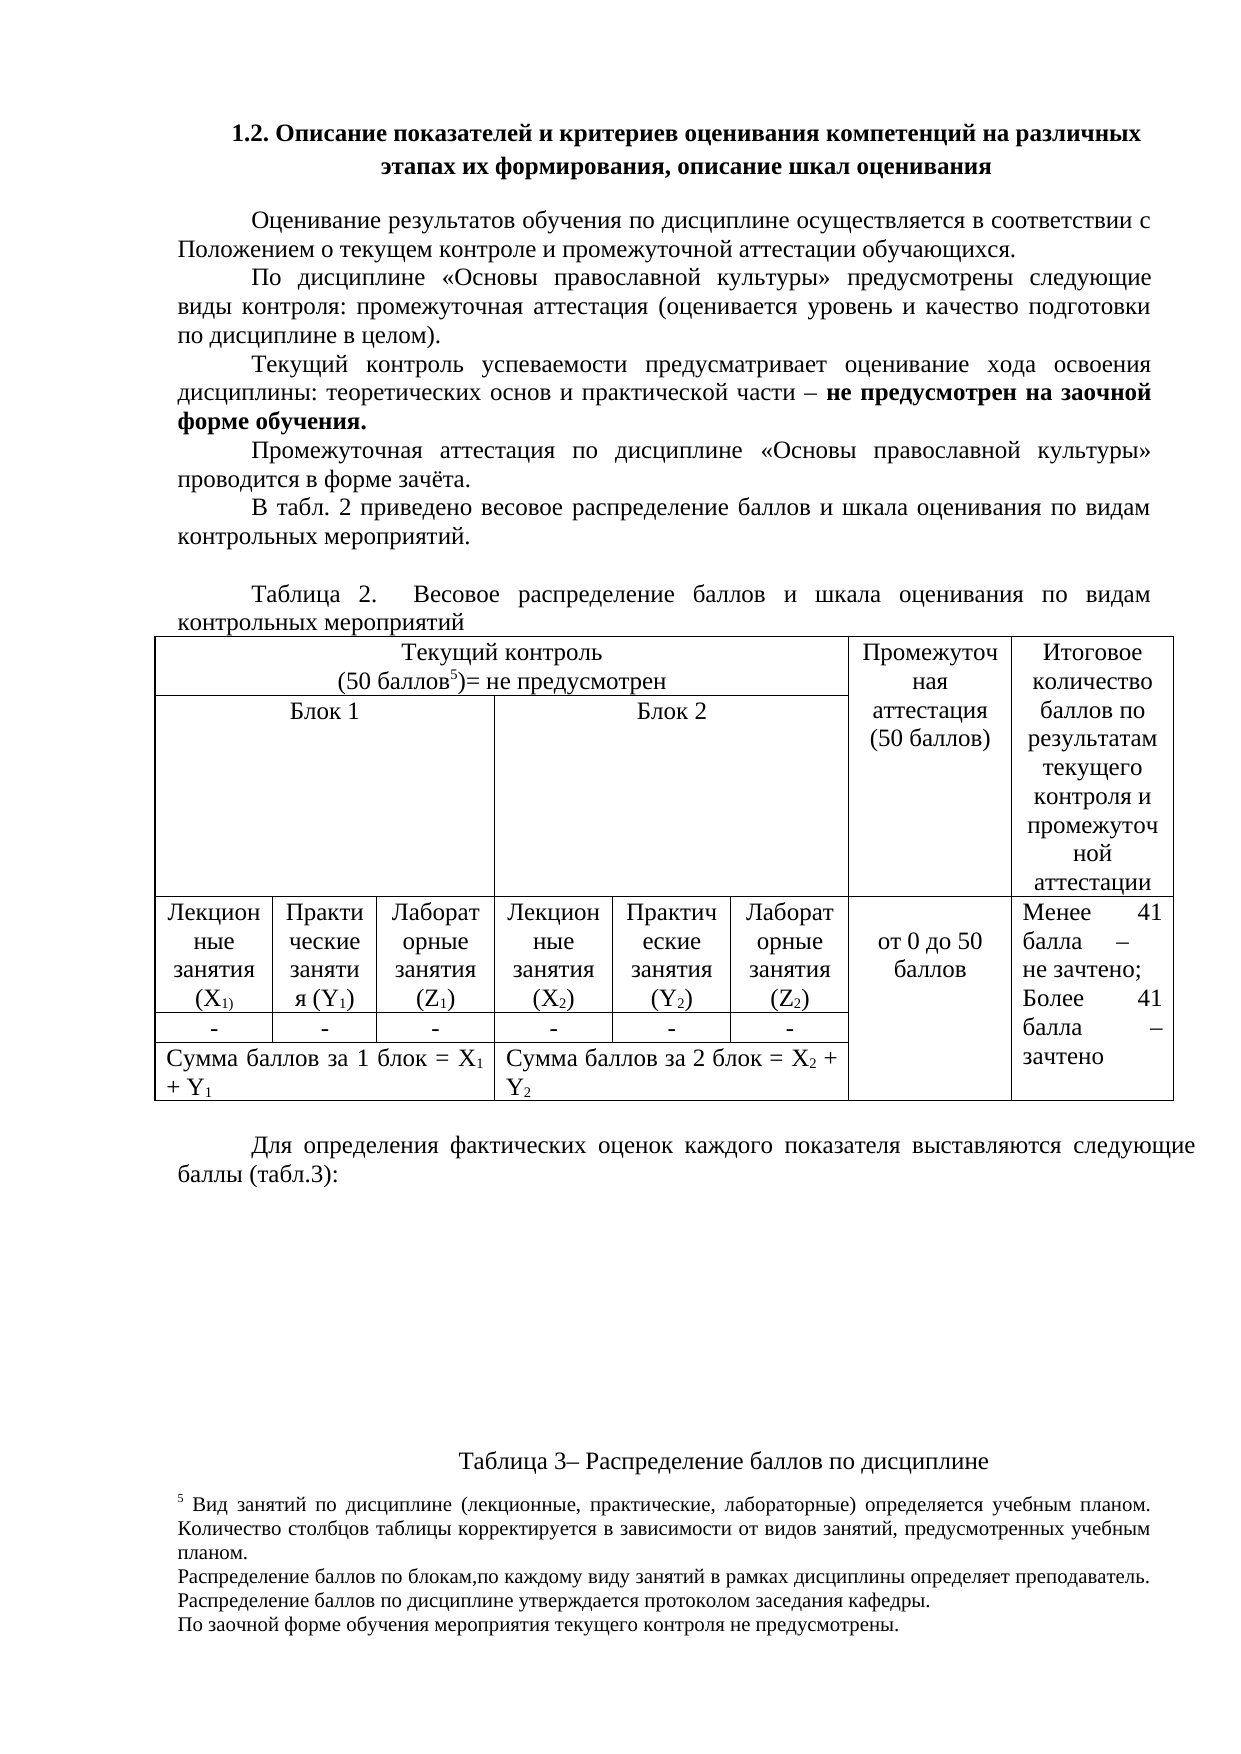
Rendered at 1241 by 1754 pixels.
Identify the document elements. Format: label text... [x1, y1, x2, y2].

table_cell Практические занятия (Y2) [613, 897, 730, 1012]
table_cell Лабораторные занятия (Z2) [731, 897, 848, 1012]
table_cell - [377, 1013, 494, 1042]
table_cell Практические занятия (Y1) [273, 897, 376, 1012]
table_cell Менее 41 балла – не зачтено; Более 41 балла – зачтено [1012, 897, 1173, 1100]
table_cell Блок 2 [495, 696, 848, 896]
list В табл. 2 приведено весовое распределение баллов и шкала оценивания по видам контрольных мероприятий. [177, 492, 1152, 550]
table_cell Сумма баллов за 2 блок = X2 + Y2 [495, 1043, 848, 1100]
table_cell Блок 1 [156, 696, 494, 896]
list 1.2. Описание показателей и критериев оценивания компетенций на различных этапах их формирования, описание шкал оценивания [221, 118, 1152, 180]
table_header Итоговое количество баллов по результатам текущего контроля и промежуточной аттестации [1012, 637, 1173, 896]
list Промежуточная аттестация по дисциплине «Основы православной культуры» проводится в форме зачёта. [177, 435, 1152, 492]
table_cell Лекционные занятия (X1) [156, 897, 272, 1012]
text Для определения фактических оценок каждого показателя выставляются следующие баллы (табл.3): [177, 1130, 1196, 1188]
table_cell - [613, 1013, 730, 1042]
table_cell - [273, 1013, 376, 1042]
table_cell - [495, 1013, 612, 1042]
text Таблица 3– Распределение баллов по дисциплине [177, 1446, 1196, 1475]
list Оценивание результатов обучения по дисциплине осуществляется в соответствии с Положением о текущем контроле и промежуточной аттестации обучающихся. [177, 205, 1152, 262]
table_header Текущий контроль (50 баллов)= не предусмотрен [156, 637, 848, 695]
table_cell Лабораторные занятия (Z1) [377, 897, 494, 1012]
table_cell Лекционные занятия (X2) [495, 897, 612, 1012]
table_header Промежуточная аттестация (50 баллов) [849, 637, 1011, 896]
list Текущий контроль успеваемости предусматривает оценивание хода освоения дисциплины: теоретических основ и практической части – не предусмотрен на заочной форме обучения. [177, 349, 1152, 435]
table_cell от 0 до 50 баллов [849, 897, 1011, 1100]
table_cell - [156, 1013, 272, 1042]
list По дисциплине «Основы православной культуры» предусмотрены следующие виды контроля: промежуточная аттестация (оценивается уровень и качество подготовки по дисциплине в целом). [177, 262, 1152, 349]
table_cell - [731, 1013, 848, 1042]
table_cell Сумма баллов за 1 блок = X1 + Y1 [156, 1043, 494, 1100]
text Таблица 2. Весовое распределение баллов и шкала оценивания по видам контрольных мероприятий [177, 579, 1152, 636]
